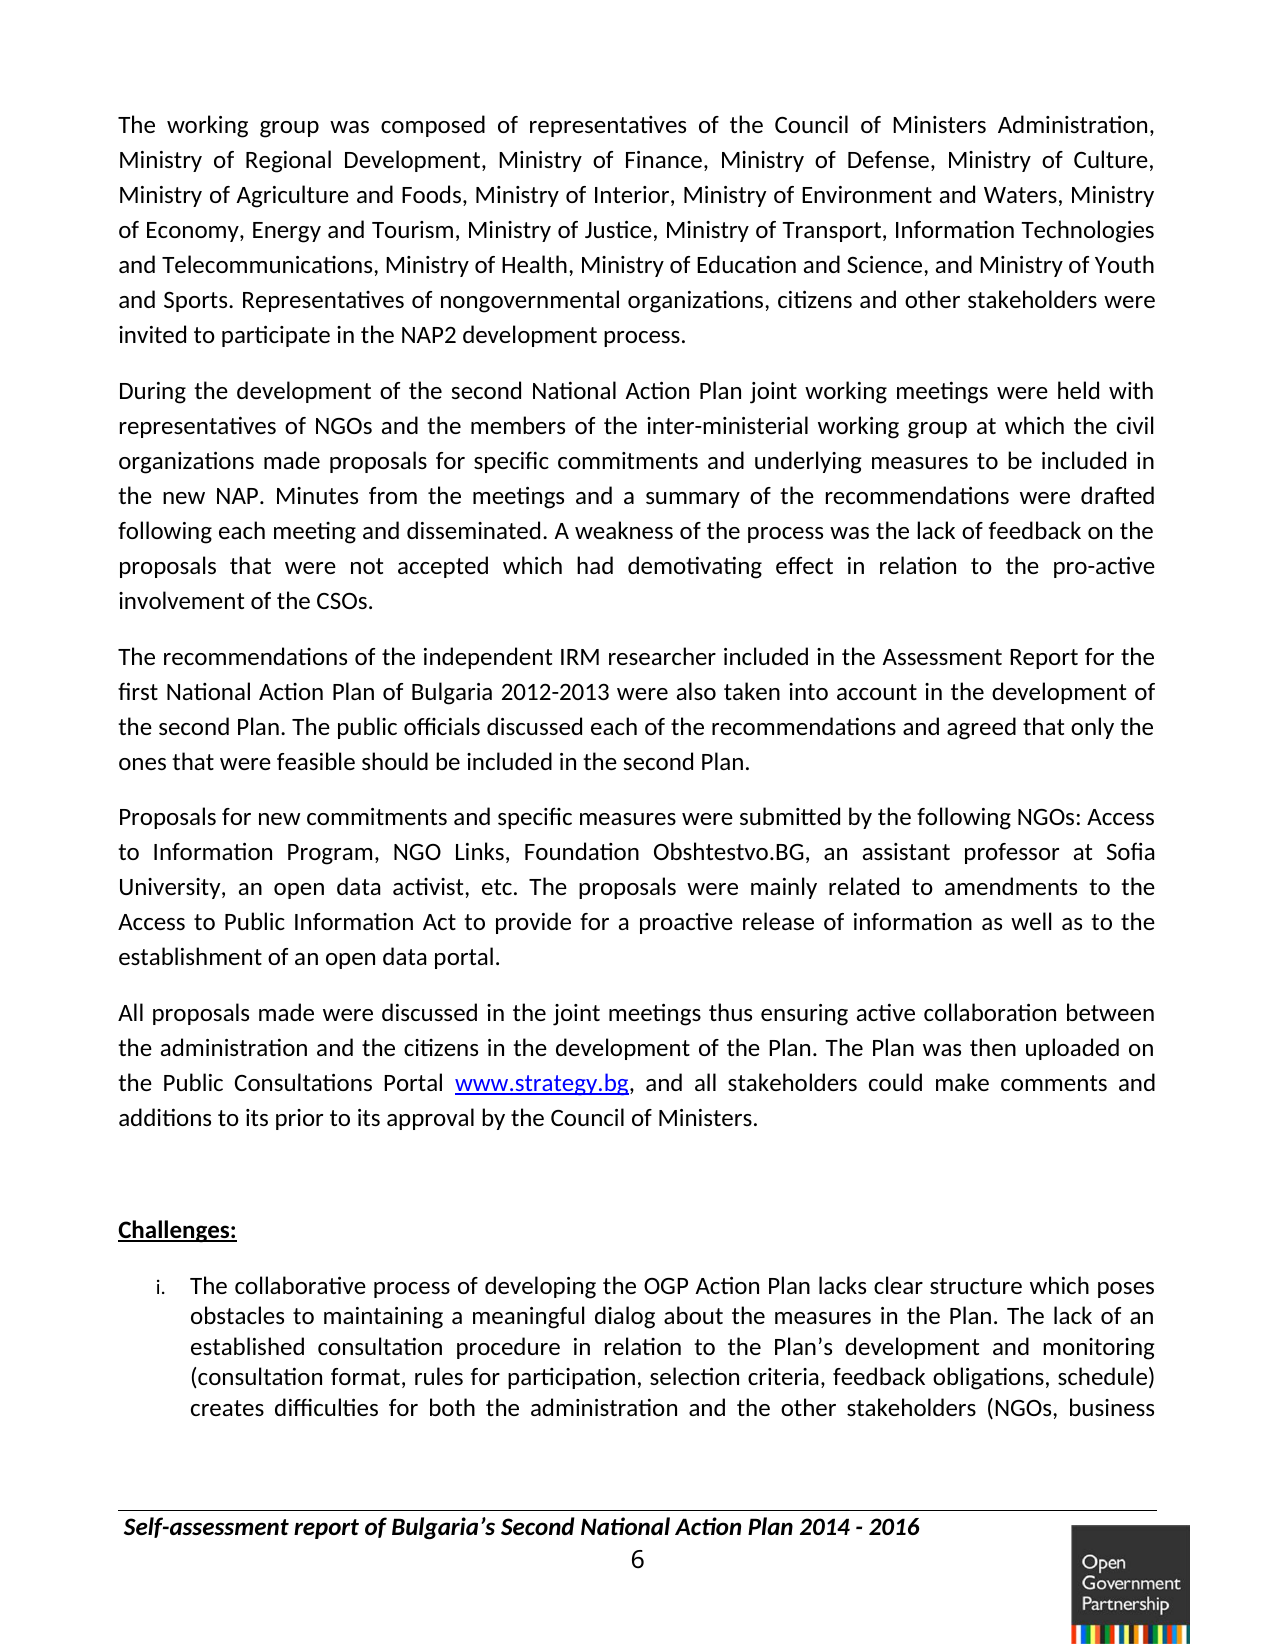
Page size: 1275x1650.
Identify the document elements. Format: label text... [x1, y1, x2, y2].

picture [1071, 1525, 1190, 1644]
text The recommendations of the independent IRM researcher included in the Assessment Report for the first National Action Plan of Bulgaria 2012-2013 were also taken into account in the development of the second Plan. The public officials discussed each of the recommendations and agreed that only the ones that were feasible should be included in the second Plan. [118, 641, 1157, 776]
text During the development of the second National Action Plan joint working meetings were held with representatives of NGOs and the members of the inter-ministerial working group at which the civil organizations made proposals for specific commitments and underlying measures to be included in the new NAP. Minutes from the meetings and a summary of the recommendations were drafted following each meeting and disseminated. A weakness of the process was the lack of feedback on the proposals that were not accepted which had demotivating effect in relation to the pro-active involvement of the CSOs. [118, 375, 1157, 615]
text The working group was composed of representatives of the Council of Ministers Administration, Ministry of Regional Development, Ministry of Finance, Ministry of Defense, Ministry of Culture, Ministry of Agriculture and Foods, Ministry of Interior, Ministry of Environment and Waters, Ministry of Economy, Energy and Tourism, Ministry of Justice, Ministry of Transport, Information Technologies and Telecommunications, Ministry of Health, Ministry of Education and Science, and Ministry of Youth and Sports. Representatives of nongovernmental organizations, citizens and other stakeholders were invited to participate in the NAP2 development process. [118, 109, 1157, 349]
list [156, 1270, 1157, 1422]
text All proposals made were discussed in the joint meetings thus ensuring active collaboration between the administration and the citizens in the development of the Plan. The Plan was then uploaded on the Public Consultations Portal www.strategy.bg, and all stakeholders could make comments and additions to its prior to its approval by the Council of Ministers. [118, 997, 1157, 1133]
text Challenges: [118, 1214, 1157, 1244]
text Proposals for new commitments and specific measures were submitted by the following NGOs: Access to Information Program, NGO Links, Foundation Obshtestvo.BG, an assistant professor at Sofia University, an open data activist, etc. The proposals were mainly related to amendments to the Access to Public Information Act to provide for a proactive release of information as well as to the establishment of an open data portal. [118, 802, 1157, 972]
